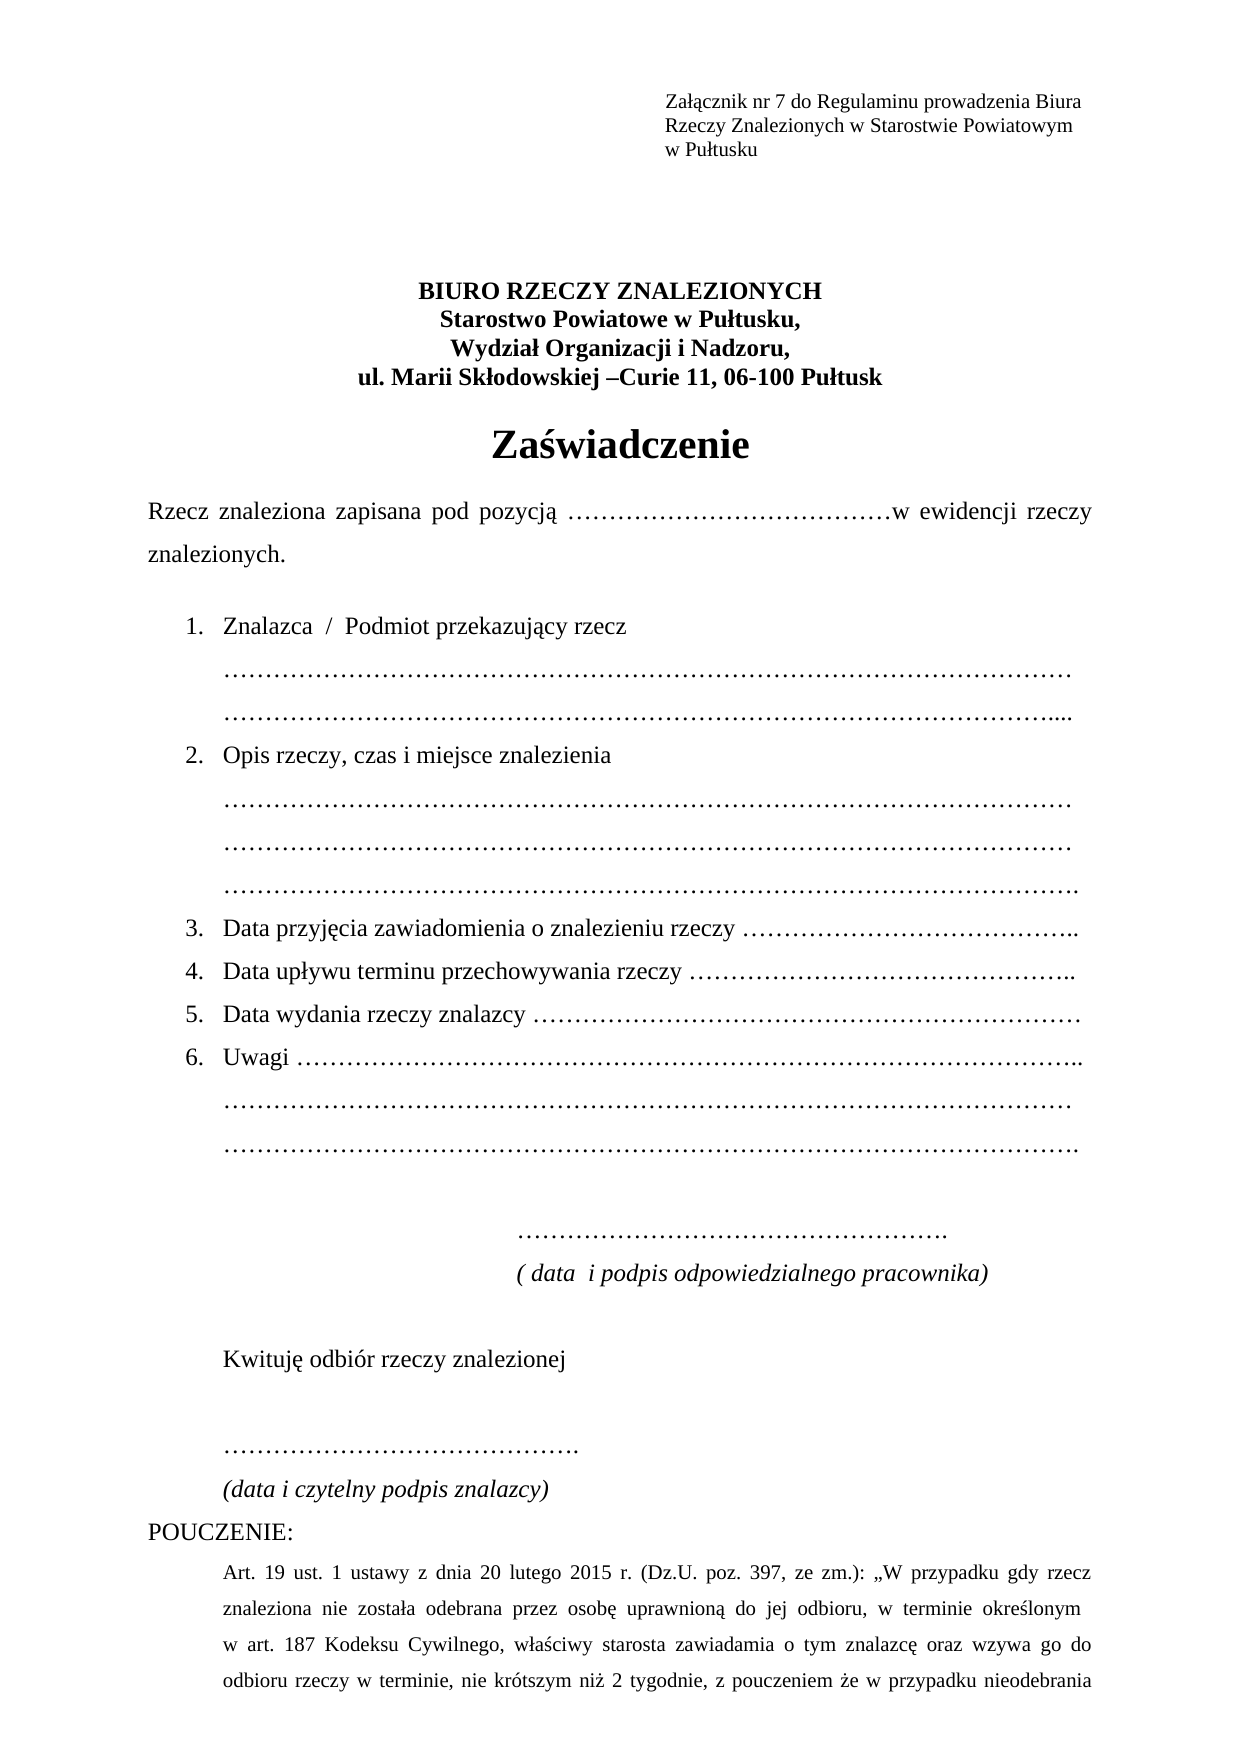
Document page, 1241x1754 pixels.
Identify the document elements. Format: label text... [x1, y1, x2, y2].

text Zaświadczenie [148, 419, 1093, 467]
list Data przyjęcia zawiadomienia o znalezieniu rzeczy ………………………………….. [185, 913, 1093, 942]
list Kwituję odbiór rzeczy znalezionej [223, 1344, 1093, 1373]
list ……………………………………………………………………………………………………………………………………………………………………………………. [223, 1086, 1093, 1157]
text Rzecz znaleziona zapisana pod pozycją …………………………………w ewidencji rzeczy znalezionych. [148, 496, 1093, 568]
text BIURO RZECZY ZNALEZIONYCH [148, 276, 1093, 304]
list Data upływu terminu przechowywania rzeczy ……………………………………….. [185, 956, 1093, 985]
text Starostwo Powiatowe w Pułtusku, [148, 304, 1093, 333]
list ………………………………………………………………………………………………………………………………………………………………………………………………………………………………………………………………………………. [223, 784, 1093, 899]
text Wydział Organizacji i Nadzoru, [148, 333, 1093, 362]
list (data i czytelny podpis znalazcy) [223, 1474, 1093, 1502]
list Opis rzeczy, czas i miejsce znalezienia [185, 741, 1093, 769]
list ……………………………………. [223, 1431, 1093, 1459]
text ul. Marii Skłodowskiej –Curie 11, 06-100 Pułtusk [148, 362, 1093, 391]
list Data wydania rzeczy znalazcy ………………………………………………………… [185, 999, 1093, 1028]
text POUCZENIE: [148, 1517, 1093, 1546]
text Załącznik nr 7 do Regulaminu prowadzenia Biura Rzeczy Znalezionych w Starostwie Powiatowym w Pułtusku [664, 89, 1093, 161]
list Uwagi ………………………………………………………………………………….. [185, 1042, 1093, 1071]
list Znalazca / Podmiot przekazujący rzecz ………………………………………………………………………………………………………………………………………………………………………………….... [185, 611, 1093, 726]
text ……………………………………………. [148, 1215, 1093, 1244]
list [223, 1560, 1093, 1692]
text ( data i podpis odpowiedzialnego pracownika) [148, 1258, 1093, 1287]
